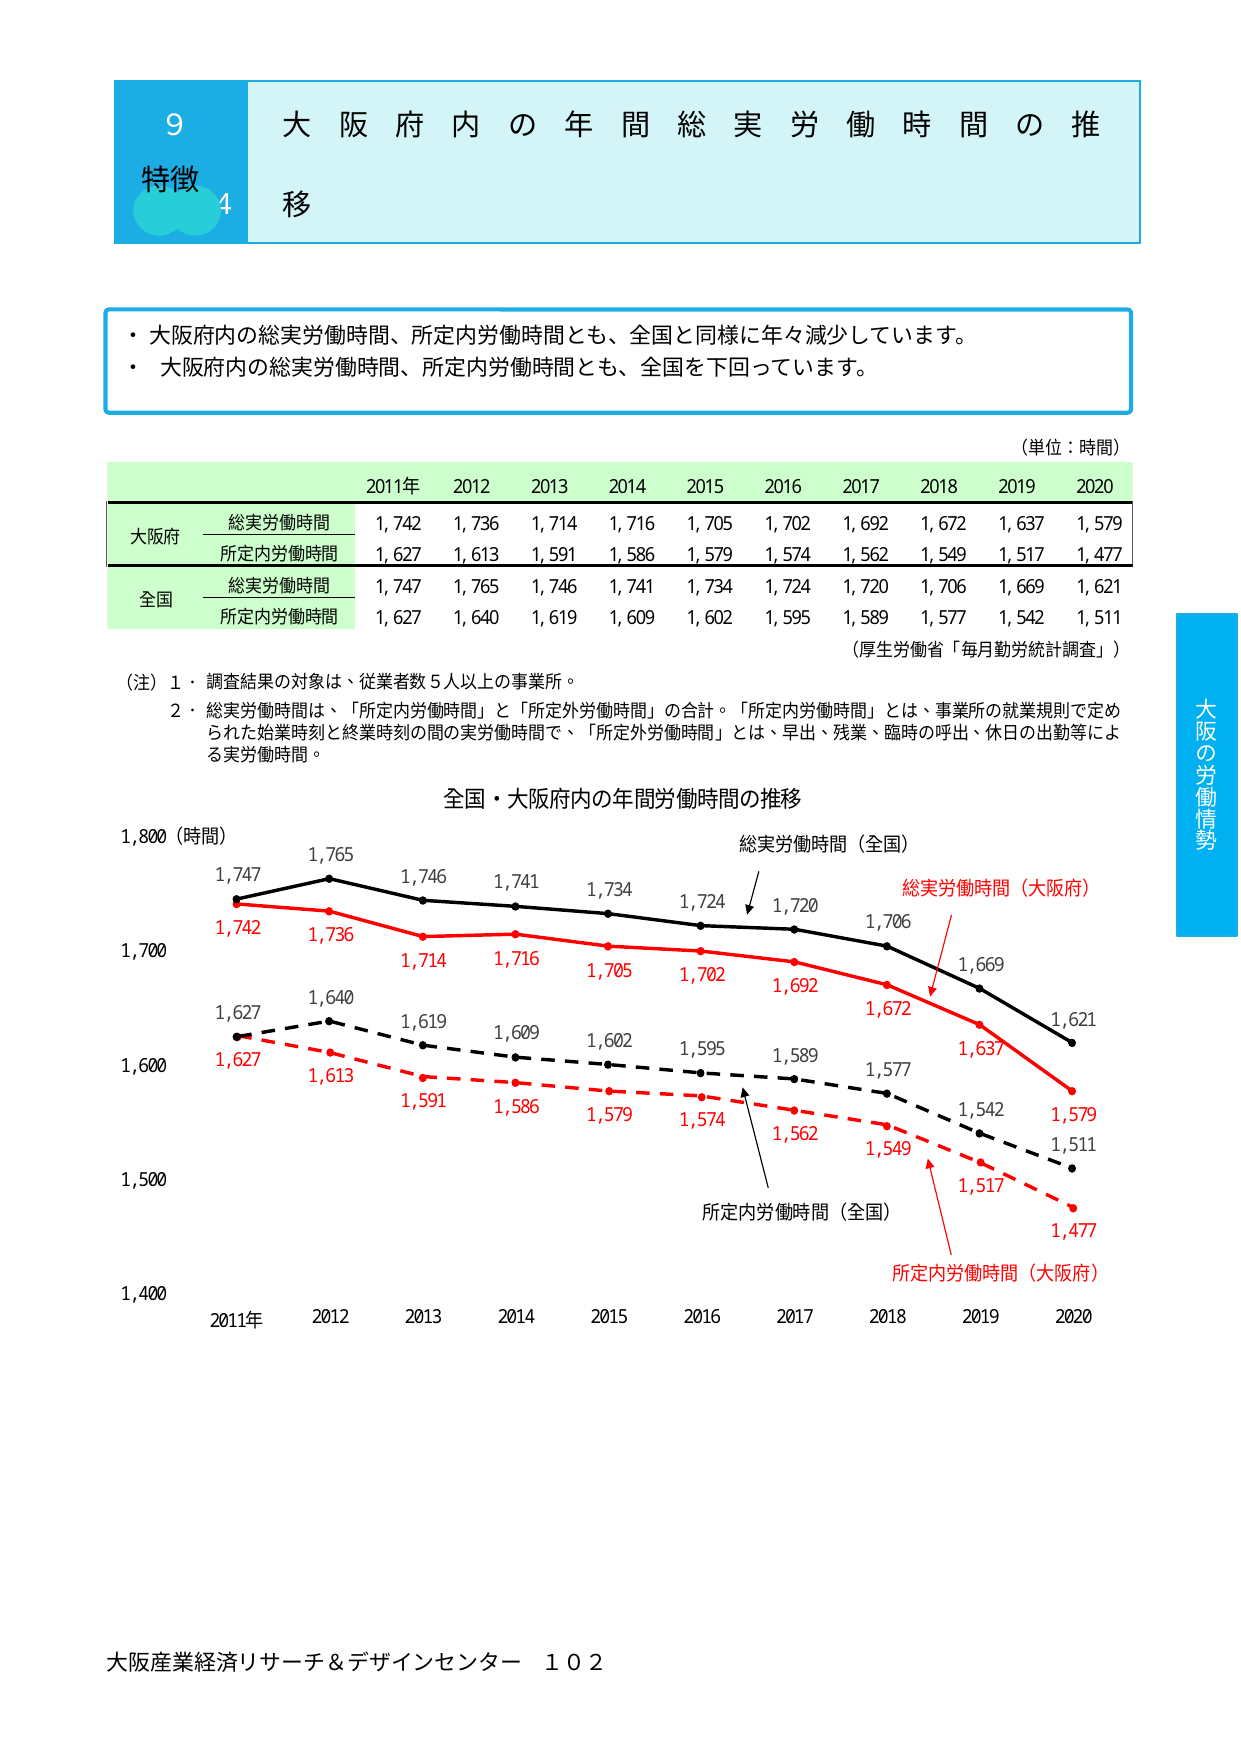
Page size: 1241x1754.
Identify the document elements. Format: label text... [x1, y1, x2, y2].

table_header 大阪府内の年間総実労働時間の推移 [248, 82, 1139, 242]
table_header ９－14 [116, 82, 246, 242]
